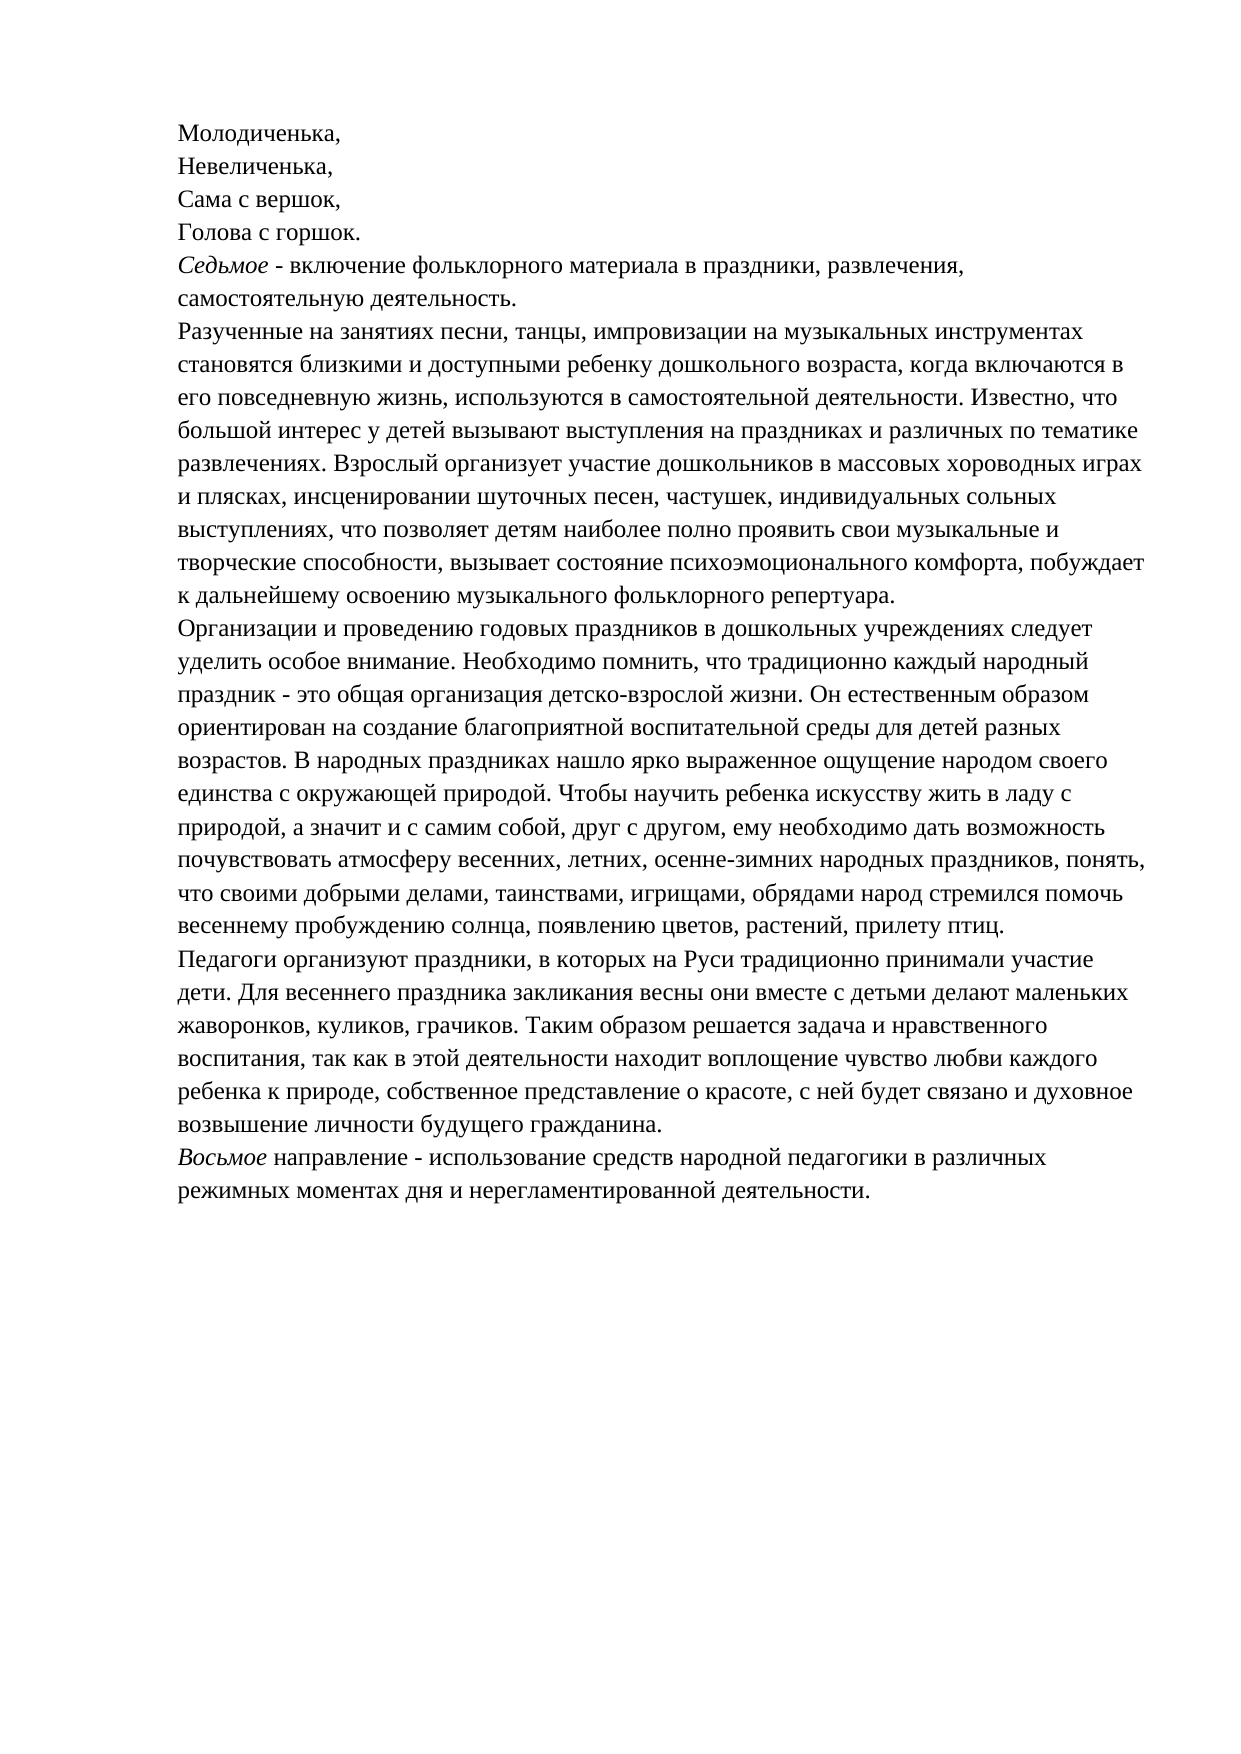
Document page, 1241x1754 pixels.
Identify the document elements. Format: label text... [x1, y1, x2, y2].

text Восьмое направление - использование средств народной педагогики в различных режимных моментах дня и нерегламентированной деятельности. [177, 1142, 1152, 1203]
text Сама с вершок, [177, 184, 1152, 213]
text Молодиченька, [177, 118, 1152, 147]
text Разученные на занятиях песни, танцы, импровизации на музыкальных инструментах становятся близкими и доступными ребенку дошкольного возраста, когда включаются в его повседневную жизнь, используются в самостоятельной деятельности. Известно, что большой интерес у детей вызывают выступления на праздниках и различных по тематике развлечениях. Взрослый организует участие дошкольников в массовых хороводных играх и плясках, инсценировании шуточных песен, частушек, индивидуальных сольных выступлениях, что позволяет детям наиболее полно проявить свои музыкальные и творческие способности, вызывает состояние психоэмоционального комфорта, побуждает к дальнейшему освоению музыкального фольклорного репертуара. [177, 316, 1152, 609]
text Организации и проведению годовых праздников в дошкольных учреждениях следует уделить особое внимание. Необходимо помнить, что традиционно каждый народный праздник - это общая организация детско-взрослой жизни. Он естественным образом ориентирован на создание благоприятной воспитательной среды для детей разных возрастов. В народных праздниках нашло ярко выраженное ощущение народом своего единства с окружающей природой. Чтобы научить ребенка искусству жить в ладу с природой, а значит и с самим собой, друг с другом, ему необходимо дать возможность почувствовать атмосферу весенних, летних, осенне-зимних народных праздников, понять, что своими добрыми делами, таинствами, игрищами, обрядами народ стремился помочь весеннему пробуждению солнца, появлению цветов, растений, прилету птиц. [177, 613, 1152, 939]
text Невеличенька, [177, 151, 1152, 180]
text Седьмое - включение фольклорного материала в праздники, развлечения, самостоятельную деятельность. [177, 250, 1152, 312]
text Голова с горшок. [177, 217, 1152, 246]
text Педагоги организуют праздники, в которых на Руси традиционно принимали участие дети. Для весеннего праздника закликания весны они вместе с детьми делают маленьких жаворонков, куликов, грачиков. Таким образом решается задача и нравственного воспитания, так как в этой деятельности находит воплощение чувство любви каждого ребенка к природе, собственное представление о красоте, с ней будет связано и духовное возвышение личности будущего гражданина. [177, 944, 1152, 1137]
